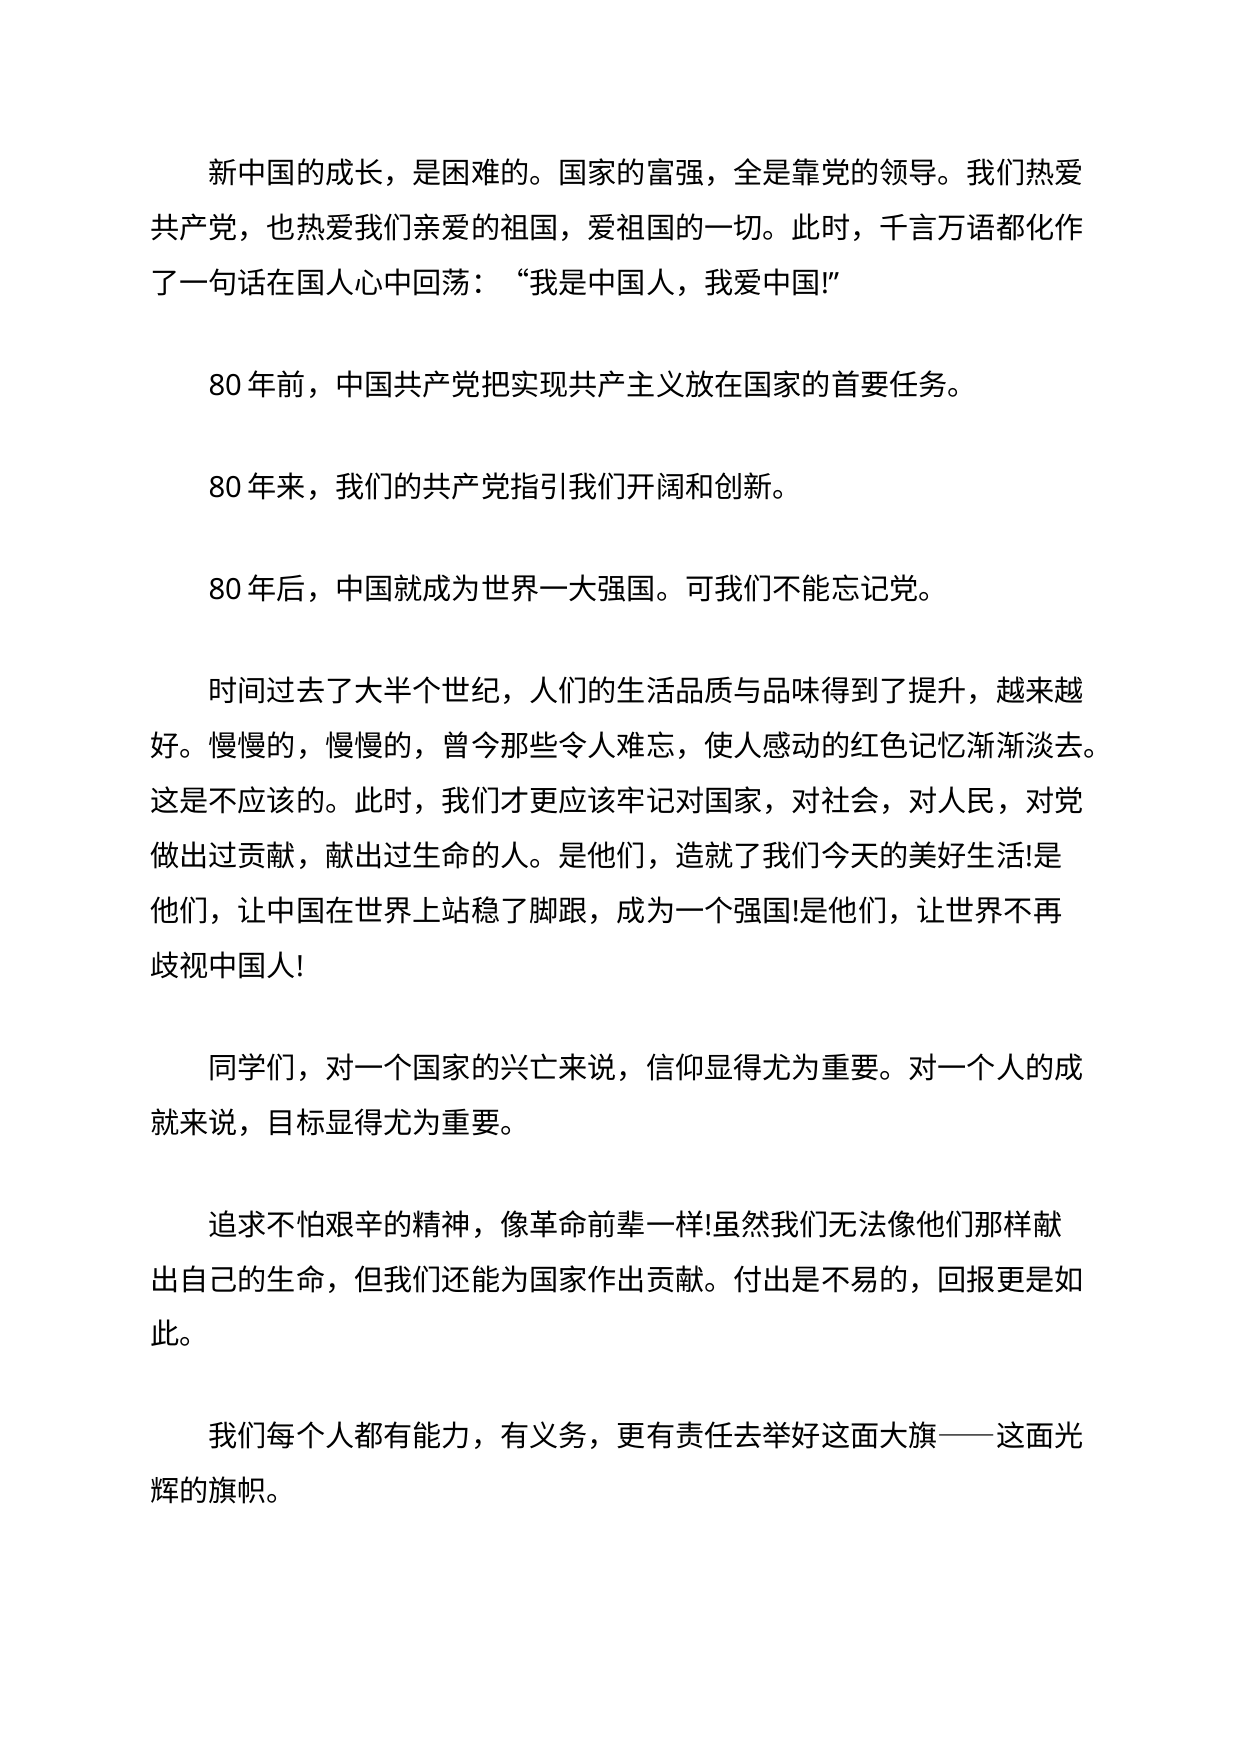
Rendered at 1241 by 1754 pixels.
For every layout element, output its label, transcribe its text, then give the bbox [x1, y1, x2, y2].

text 我们每个人都有能力，有义务，更有责任去举好这面大旗——这面光辉的旗帜。 [150, 1413, 1090, 1510]
text 追求不怕艰辛的精神，像革命前辈一样!虽然我们无法像他们那样献出自己的生命，但我们还能为国家作出贡献。付出是不易的，回报更是如此。 [150, 1201, 1090, 1353]
text 80年后，中国就成为世界一大强国。可我们不能忘记党。 [150, 566, 1090, 608]
text 时间过去了大半个世纪，人们的生活品质与品味得到了提升，越来越好。慢慢的，慢慢的，曾今那些令人难忘，使人感动的红色记忆渐渐淡去。这是不应该的。此时，我们才更应该牢记对国家，对社会，对人民，对党做出过贡献，献出过生命的人。是他们，造就了我们今天的美好生活!是他们，让中国在世界上站稳了脚跟，成为一个强国!是他们，让世界不再歧视中国人! [150, 668, 1090, 985]
text 80年前，中国共产党把实现共产主义放在国家的首要任务。 [150, 362, 1090, 404]
text 同学们，对一个国家的兴亡来说，信仰显得尤为重要。对一个人的成就来说，目标显得尤为重要。 [150, 1044, 1090, 1142]
text 80年来，我们的共产党指引我们开阔和创新。 [150, 464, 1090, 506]
text 新中国的成长，是困难的。国家的富强，全是靠党的领导。我们热爱共产党，也热爱我们亲爱的祖国，爱祖国的一切。此时，千言万语都化作了一句话在国人心中回荡：“我是中国人，我爱中国!” [150, 150, 1090, 302]
